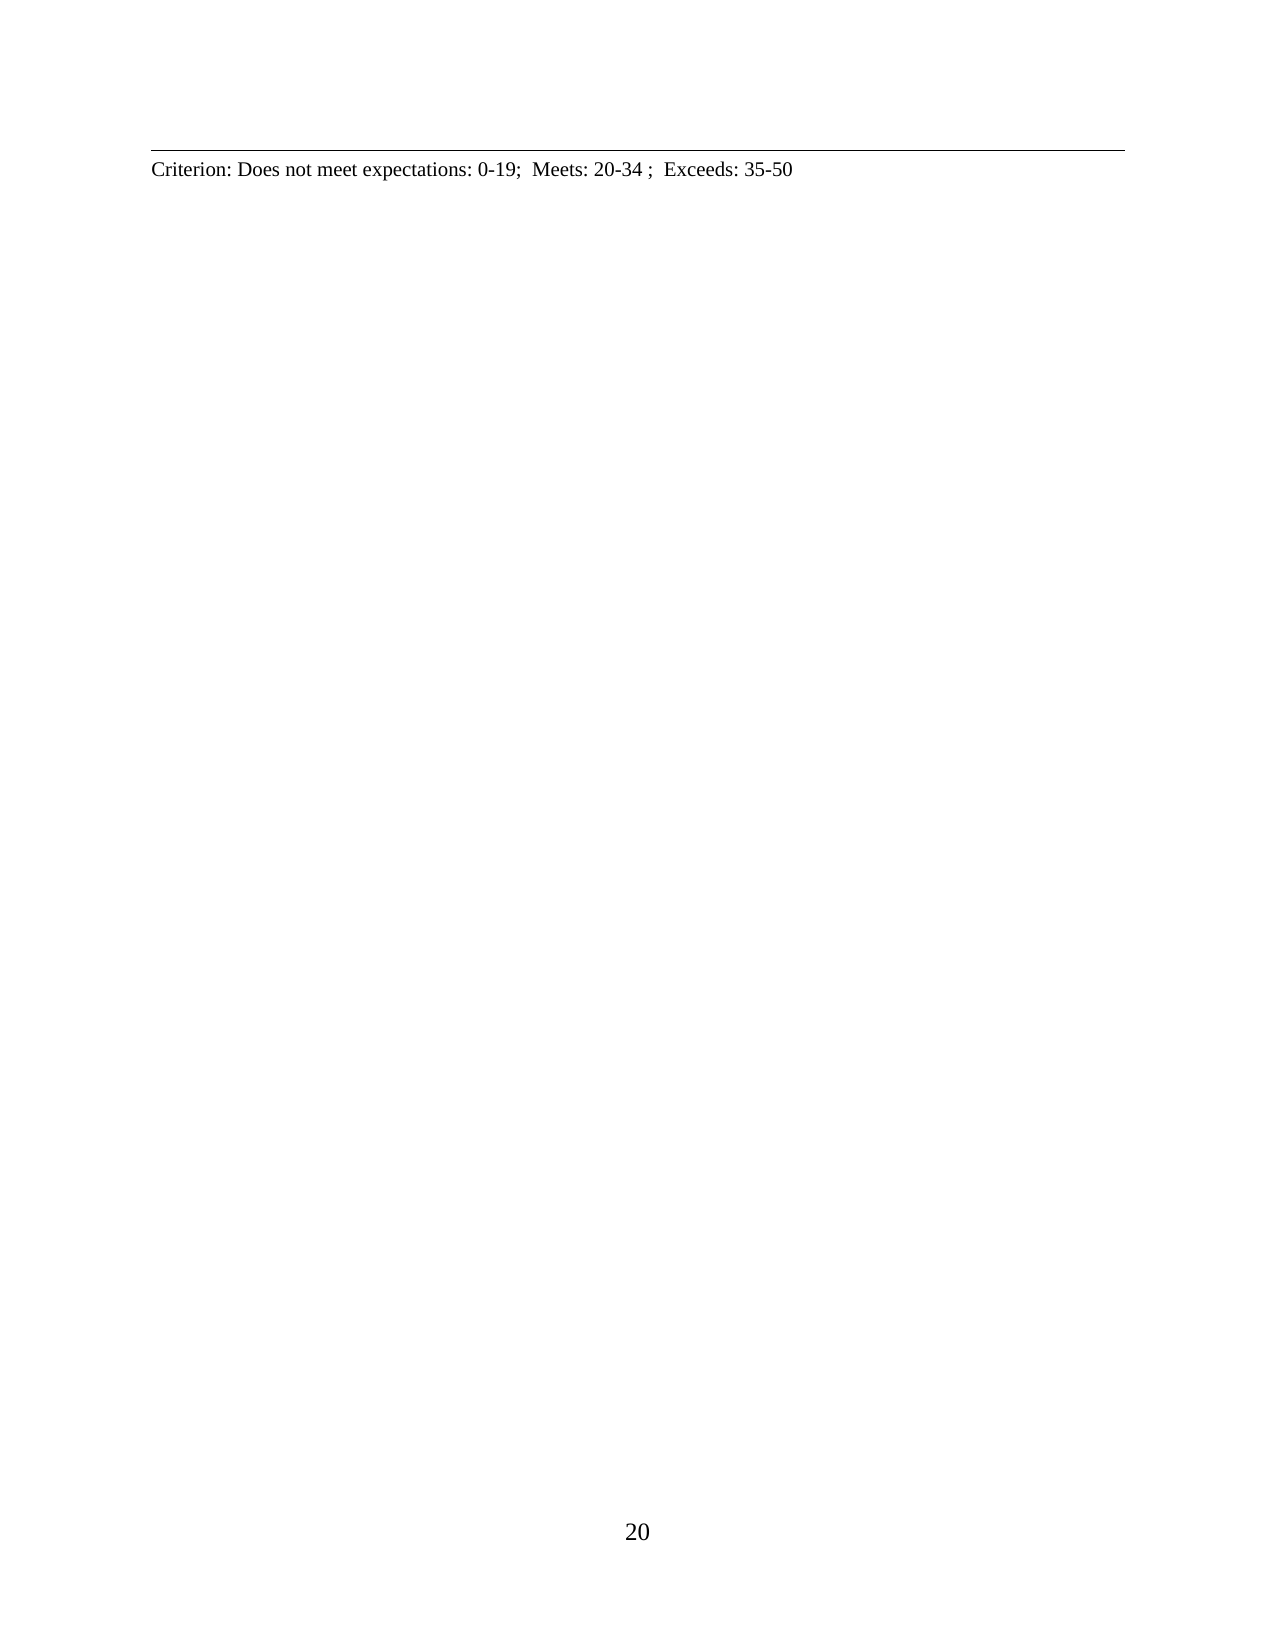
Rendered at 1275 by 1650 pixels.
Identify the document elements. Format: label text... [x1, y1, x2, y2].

table_cell Criterion: Does not meet expectations: 0-19; Meets: 20-34 ; Exceeds: 35-50 [151, 151, 1124, 187]
